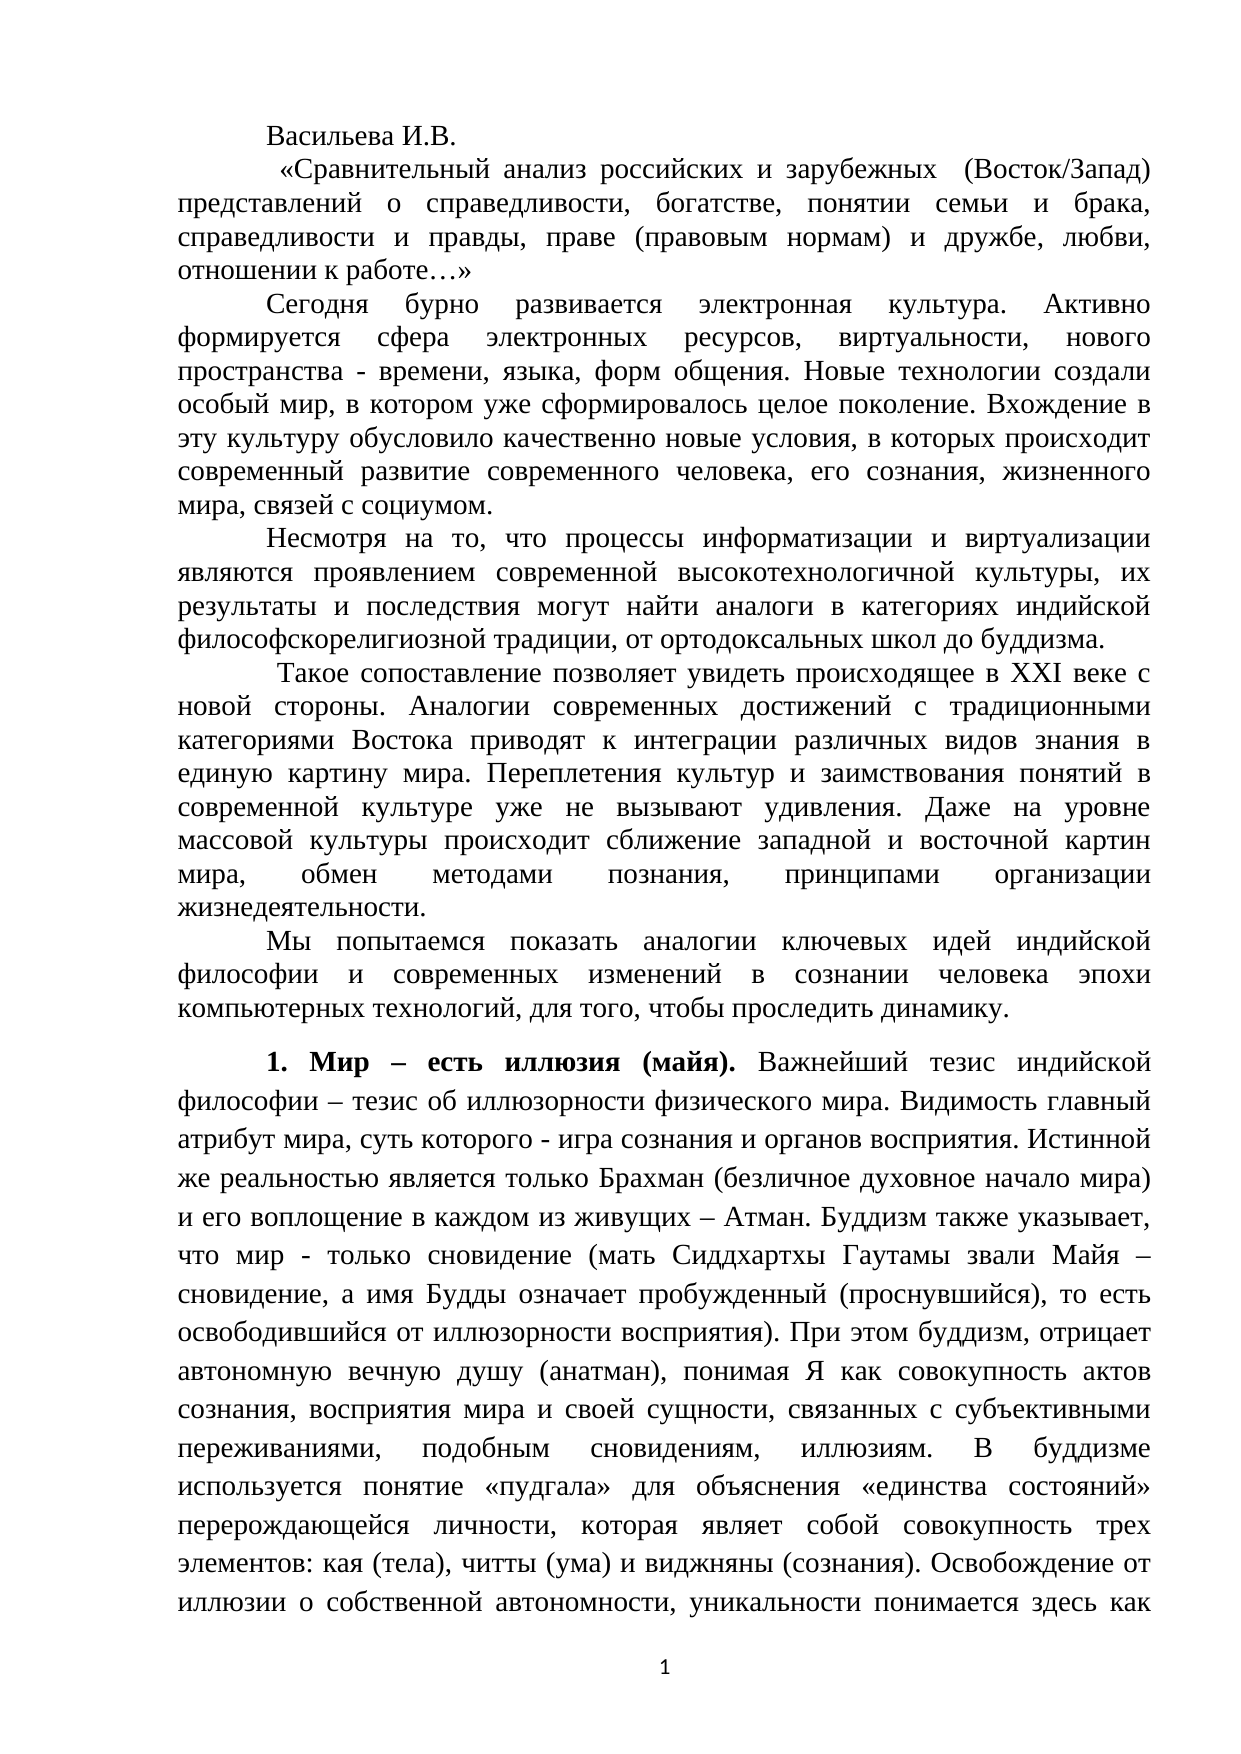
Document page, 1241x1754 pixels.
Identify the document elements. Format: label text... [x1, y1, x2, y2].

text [177, 1044, 1152, 1618]
text Мы попытаемся показать аналогии ключевых идей индийской философии и современных изменений в сознании человека эпохи компьютерных технологий, для того, чтобы проследить динамику. [177, 923, 1152, 1024]
text Несмотря на то, что процессы информатизации и виртуализации являются проявлением современной высокотехнологичной культуры, их результаты и последствия могут найти аналоги в категориях индийской философскорелигиозной традиции, от ортодоксальных школ до буддизма. [177, 521, 1152, 655]
text Сегодня бурно развивается электронная культура. Активно формируется сфера электронных ресурсов, виртуальности, нового пространства - времени, языка, форм общения. Новые технологии создали особый мир, в котором уже сформировалось целое поколение. Вхождение в эту культуру обусловило качественно новые условия, в которых происходит современный развитие современного человека, его сознания, жизненного мира, связей с социумом. [177, 286, 1152, 521]
text Васильева И.В. [177, 118, 1152, 152]
text «Сравнительный анализ российских и зарубежных (Восток/Запад) представлений о справедливости, богатстве, понятии семьи и брака, справедливости и правды, праве (правовым нормам) и дружбе, любви, отношении к работе…» [177, 152, 1152, 286]
text Такое сопоставление позволяет увидеть происходящее в XXI веке с новой стороны. Аналогии современных достижений с традиционными категориями Востока приводят к интеграции различных видов знания в единую картину мира. Переплетения культур и заимствования понятий в современной культуре уже не вызывают удивления. Даже на уровне массовой культуры происходит сближение западной и восточной картин мира, обмен методами познания, принципами организации жизнедеятельности. [177, 655, 1152, 923]
